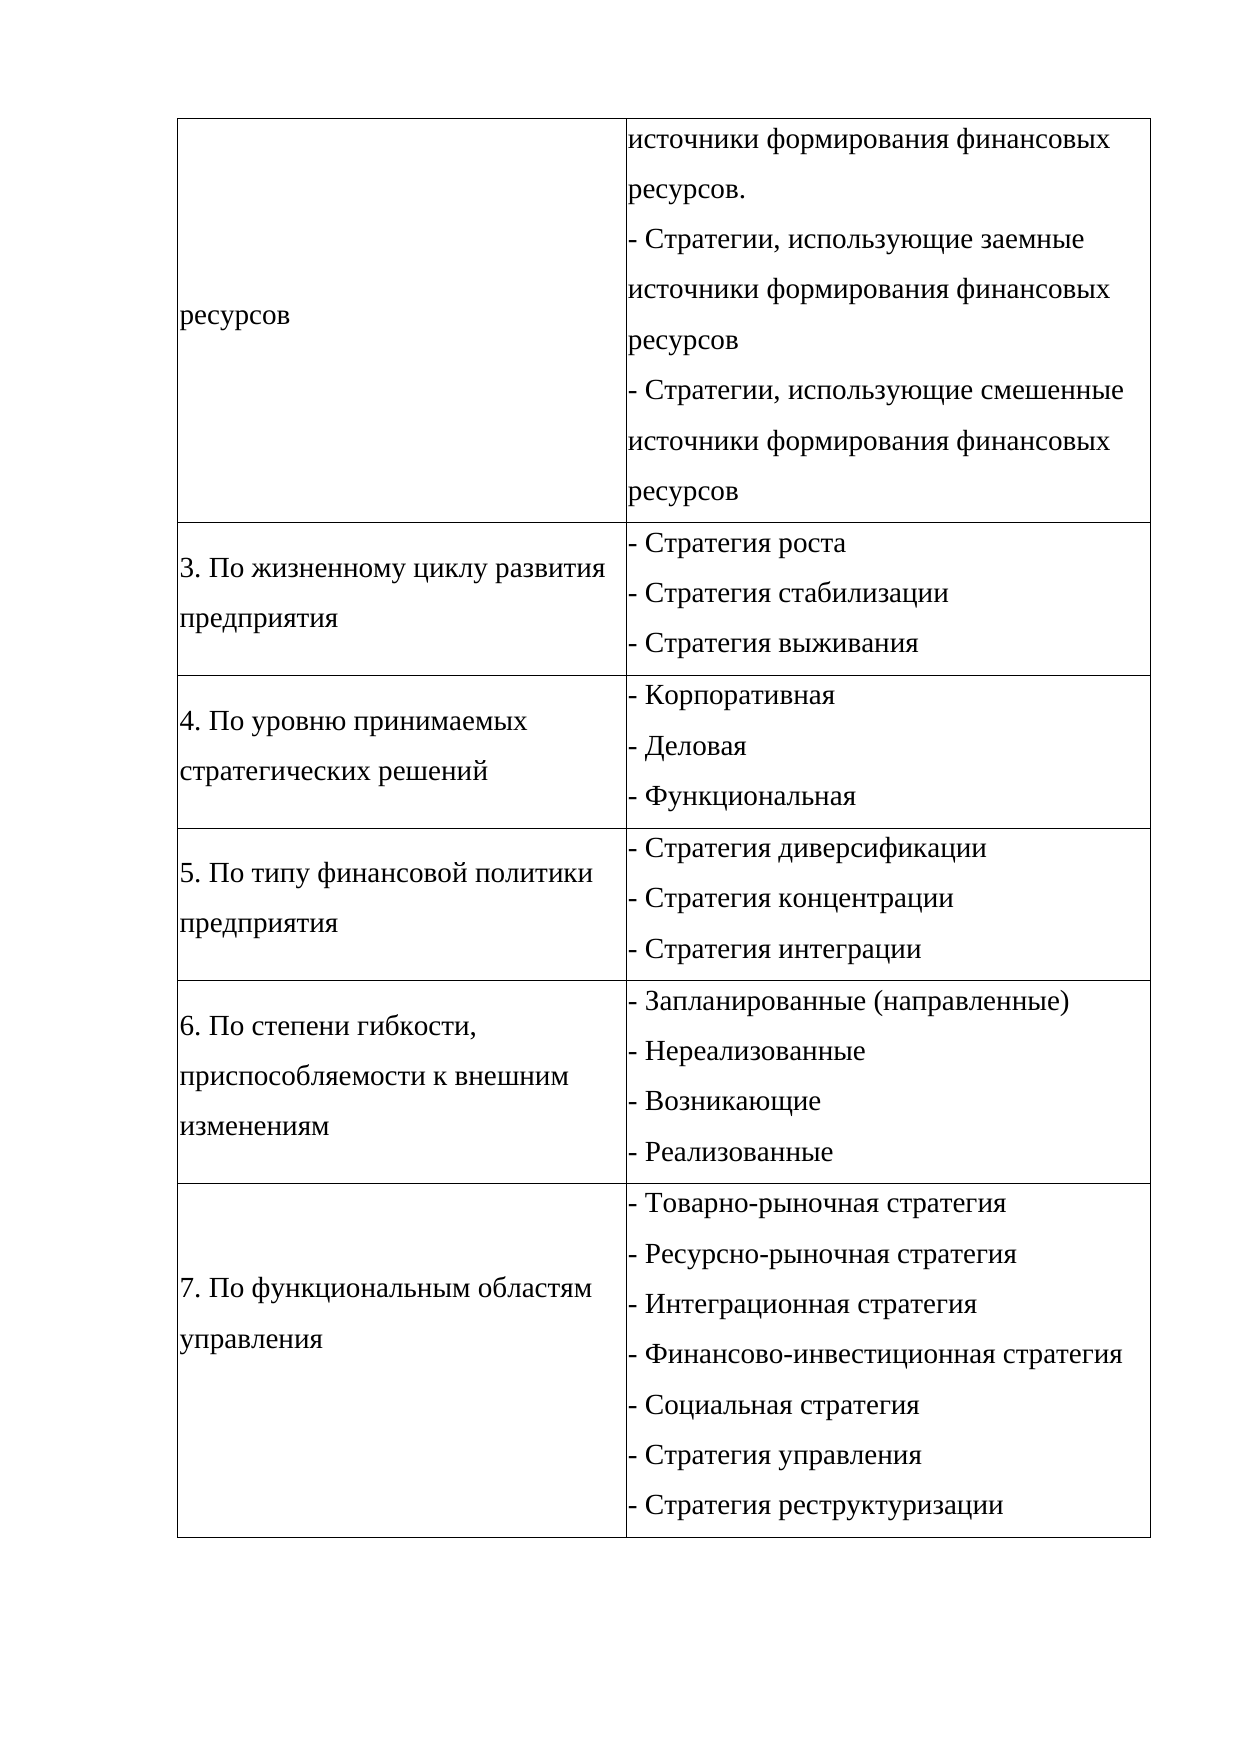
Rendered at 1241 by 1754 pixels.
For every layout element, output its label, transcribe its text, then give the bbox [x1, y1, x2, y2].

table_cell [627, 119, 1150, 522]
table_cell 7. По функциональным областям управления [178, 1184, 626, 1537]
table_cell - Стратегия роста - Стратегия стабилизации - Стратегия выживания [627, 523, 1150, 675]
table_cell 6. По степени гибкости, приспособляемости к внешним изменениям [178, 981, 626, 1183]
table_cell 4. По уровню принимаемых стратегических решений [178, 676, 626, 827]
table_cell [178, 119, 626, 522]
table_cell - Стратегия диверсификации - Стратегия концентрации - Стратегия интеграции [627, 829, 1150, 980]
table_cell 5. По типу финансовой политики предприятия [178, 829, 626, 980]
table_cell - Товарно-рыночная стратегия - Ресурсно-рыночная стратегия - Интеграционная стратегия - Финансово-инвестиционная стратегия - Социальная стратегия - Стратегия управления - Стратегия реструктуризации [627, 1184, 1150, 1537]
table_cell - Корпоративная - Деловая - Функциональная [627, 676, 1150, 827]
table_cell - Запланированные (направленные) - Нереализованные - Возникающие - Реализованные [627, 981, 1150, 1183]
table_cell 3. По жизненному циклу развития предприятия [178, 523, 626, 675]
